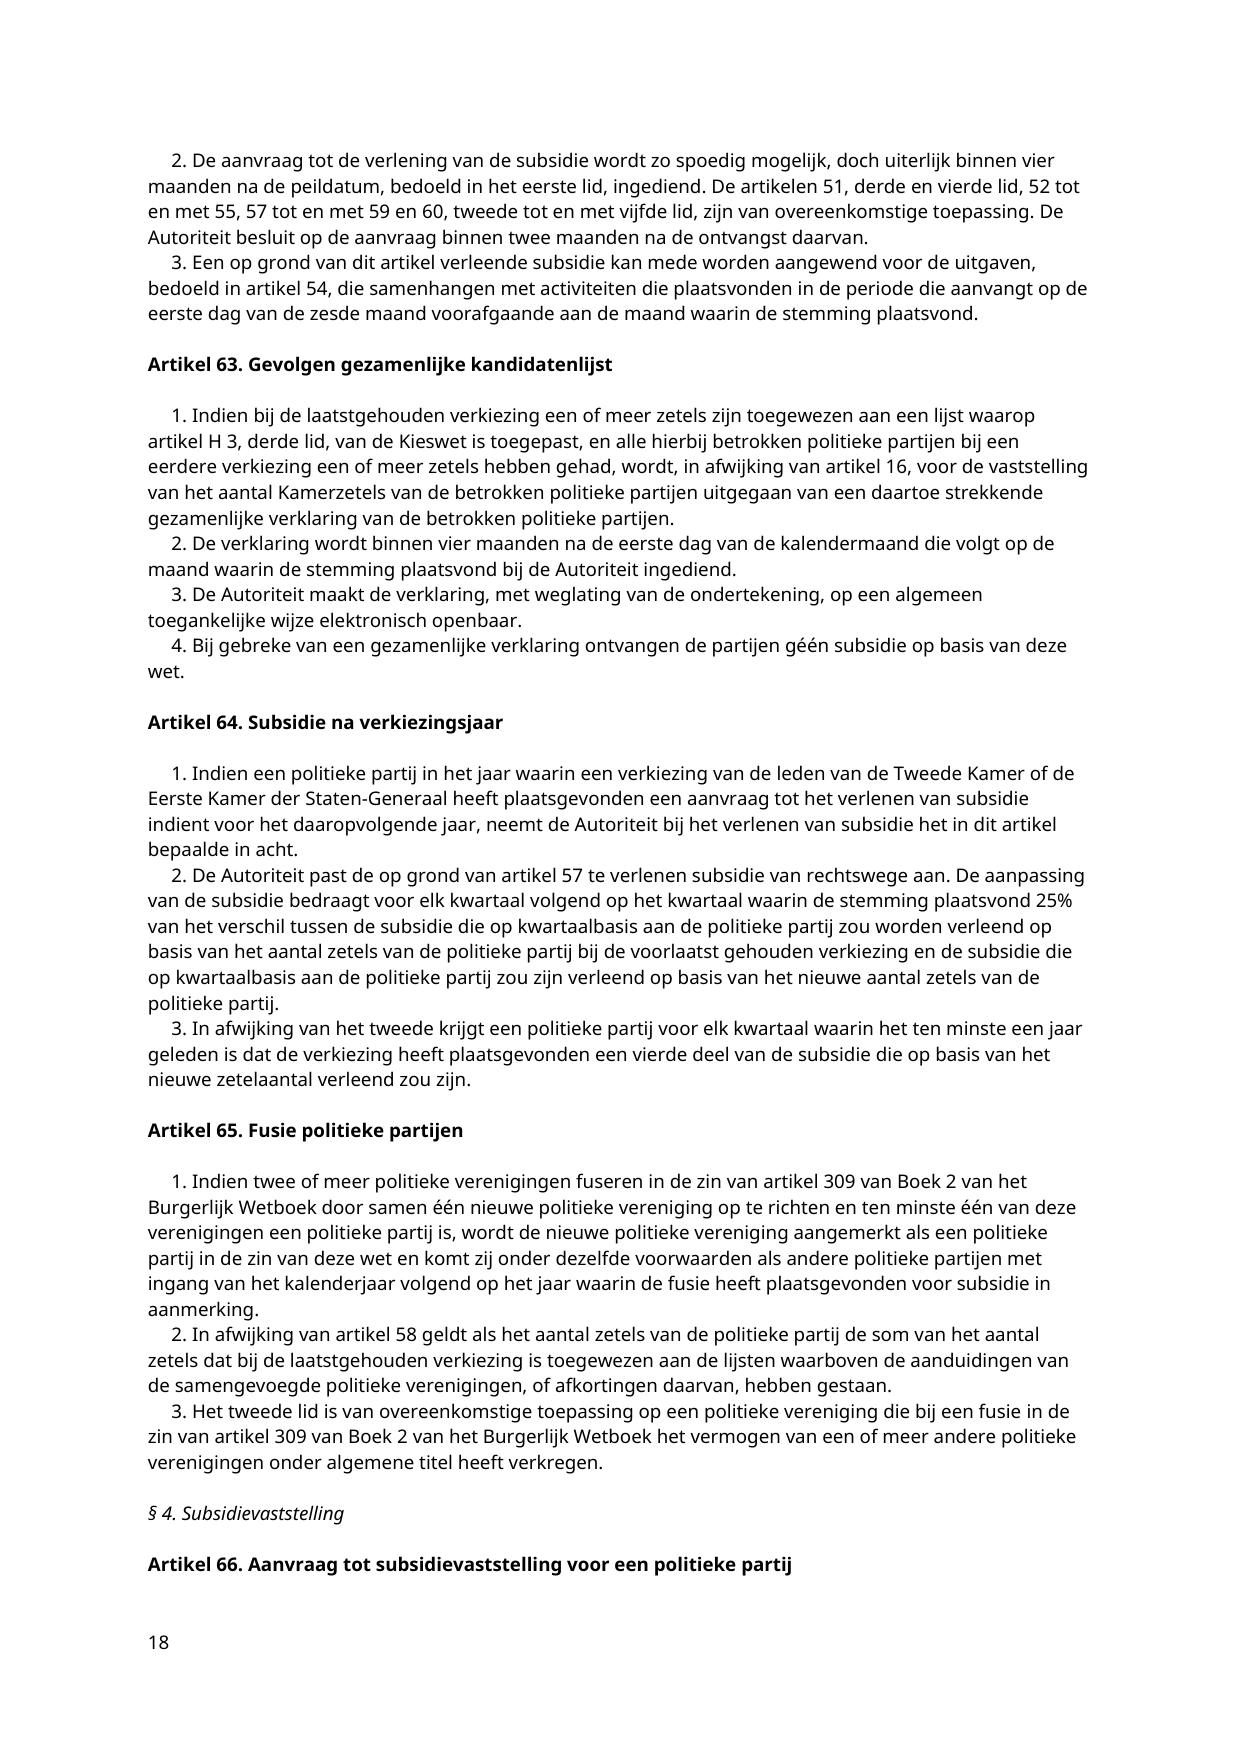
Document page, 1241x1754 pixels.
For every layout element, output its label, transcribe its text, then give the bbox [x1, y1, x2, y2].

subtitle Artikel 66. Aanvraag tot subsidievaststelling voor een politieke partij [148, 1551, 1093, 1577]
subtitle § 4. Subsidievaststelling [148, 1500, 1093, 1526]
text 3. Een op grond van dit artikel verleende subsidie kan mede worden aangewend voor de uitgaven, bedoeld in artikel 54, die samenhangen met activiteiten die plaatsvonden in de periode die aanvangt op de eerste dag van de zesde maand voorafgaande aan de maand waarin de stemming plaatsvond. [148, 250, 1093, 326]
text 1. Indien twee of meer politieke verenigingen fuseren in de zin van artikel 309 van Boek 2 van het Burgerlijk Wetboek door samen één nieuwe politieke vereniging op te richten en ten minste één van deze verenigingen een politieke partij is, wordt de nieuwe politieke vereniging aangemerkt als een politieke partij in de zin van deze wet en komt zij onder dezelfde voorwaarden als andere politieke partijen met ingang van het kalenderjaar volgend op het jaar waarin de fusie heeft plaatsgevonden voor subsidie in aanmerking. [148, 1168, 1093, 1322]
text 1. Indien een politieke partij in het jaar waarin een verkiezing van de leden van de Tweede Kamer of de Eerste Kamer der Staten-Generaal heeft plaatsgevonden een aanvraag tot het verlenen van subsidie indient voor het daaropvolgende jaar, neemt de Autoriteit bij het verlenen van subsidie het in dit artikel bepaalde in acht. [148, 760, 1093, 862]
text 2. De Autoriteit past de op grond van artikel 57 te verlenen subsidie van rechtswege aan. De aanpassing van de subsidie bedraagt voor elk kwartaal volgend op het kwartaal waarin de stemming plaatsvond 25% van het verschil tussen de subsidie die op kwartaalbasis aan de politieke partij zou worden verleend op basis van het aantal zetels van de politieke partij bij de voorlaatst gehouden verkiezing en de subsidie die op kwartaalbasis aan de politieke partij zou zijn verleend op basis van het nieuwe aantal zetels van de politieke partij. [148, 862, 1093, 1015]
text 3. De Autoriteit maakt de verklaring, met weglating van de ondertekening, op een algemeen toegankelijke wijze elektronisch openbaar. [148, 581, 1093, 632]
text 3. In afwijking van het tweede krijgt een politieke partij voor elk kwartaal waarin het ten minste een jaar geleden is dat de verkiezing heeft plaatsgevonden een vierde deel van de subsidie die op basis van het nieuwe zetelaantal verleend zou zijn. [148, 1015, 1093, 1092]
text 3. Het tweede lid is van overeenkomstige toepassing op een politieke vereniging die bij een fusie in de zin van artikel 309 van Boek 2 van het Burgerlijk Wetboek het vermogen van een of meer andere politieke verenigingen onder algemene titel heeft verkregen. [148, 1398, 1093, 1475]
text 4. Bij gebreke van een gezamenlijke verklaring ontvangen de partijen géén subsidie op basis van deze wet. [148, 632, 1093, 683]
subtitle Artikel 65. Fusie politieke partijen [148, 1117, 1093, 1143]
text 2. De aanvraag tot de verlening van de subsidie wordt zo spoedig mogelijk, doch uiterlijk binnen vier maanden na de peildatum, bedoeld in het eerste lid, ingediend. De artikelen 51, derde en vierde lid, 52 tot en met 55, 57 tot en met 59 en 60, tweede tot en met vijfde lid, zijn van overeenkomstige toepassing. De Autoriteit besluit op de aanvraag binnen twee maanden na de ontvangst daarvan. [148, 148, 1093, 250]
text 2. In afwijking van artikel 58 geldt als het aantal zetels van de politieke partij de som van het aantal zetels dat bij de laatstgehouden verkiezing is toegewezen aan de lijsten waarboven de aanduidingen van de samengevoegde politieke verenigingen, of afkortingen daarvan, hebben gestaan. [148, 1322, 1093, 1398]
subtitle Artikel 64. Subsidie na verkiezingsjaar [148, 709, 1093, 734]
text 2. De verklaring wordt binnen vier maanden na de eerste dag van de kalendermaand die volgt op de maand waarin de stemming plaatsvond bij de Autoriteit ingediend. [148, 530, 1093, 581]
text 1. Indien bij de laatstgehouden verkiezing een of meer zetels zijn toegewezen aan een lijst waarop artikel H 3, derde lid, van de Kieswet is toegepast, en alle hierbij betrokken politieke partijen bij een eerdere verkiezing een of meer zetels hebben gehad, wordt, in afwijking van artikel 16, voor de vaststelling van het aantal Kamerzetels van de betrokken politieke partijen uitgegaan van een daartoe strekkende gezamenlijke verklaring van de betrokken politieke partijen. [148, 403, 1093, 530]
subtitle Artikel 63. Gevolgen gezamenlijke kandidatenlijst [148, 352, 1093, 377]
